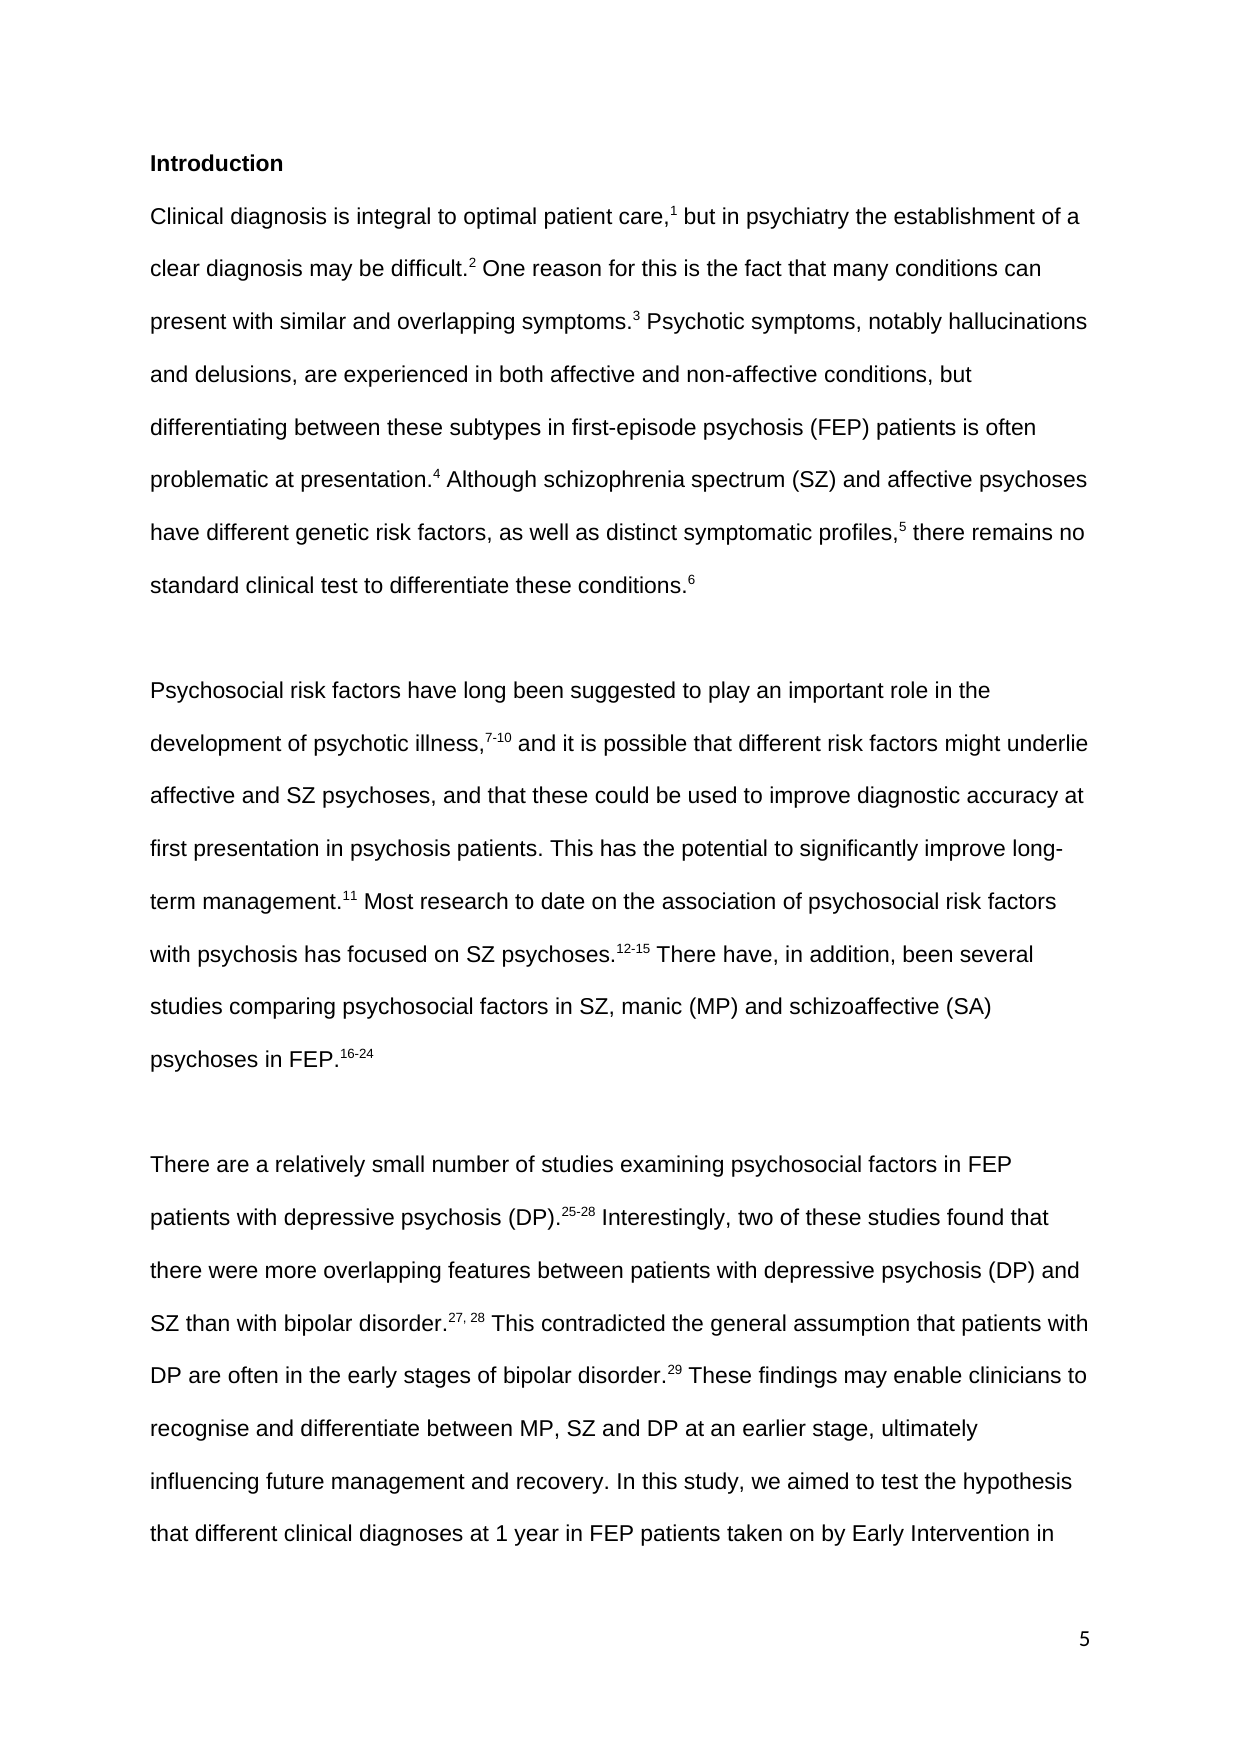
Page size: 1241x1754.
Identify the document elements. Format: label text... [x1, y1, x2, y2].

text Clinical diagnosis is integral to optimal patient care,1 but in psychiatry the establishment of a clear diagnosis may be difficult.2 One reason for this is the fact that many conditions can present with similar and overlapping symptoms.3 Psychotic symptoms, notably hallucinations and delusions, are experienced in both affective and non-affective conditions, but differentiating between these subtypes in first-episode psychosis (FEP) patients is often problematic at presentation.4 Although schizophrenia spectrum (SZ) and affective psychoses have different genetic risk factors, as well as distinct symptomatic profiles,5 there remains no standard clinical test to differentiate these conditions.6 [150, 203, 1090, 598]
text Psychosocial risk factors have long been suggested to play an important role in the development of psychotic illness,7-10 and it is possible that different risk factors might underlie affective and SZ psychoses, and that these could be used to improve diagnostic accuracy at first presentation in psychosis patients. This has the potential to significantly improve long-term management.11 Most research to date on the association of psychosocial risk factors with psychosis has focused on SZ psychoses.12-15 There have, in addition, been several studies comparing psychosocial factors in SZ, manic (MP) and schizoaffective (SA) psychoses in FEP.16-24 [150, 677, 1090, 1072]
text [150, 1151, 1090, 1547]
text Introduction [150, 150, 1090, 176]
